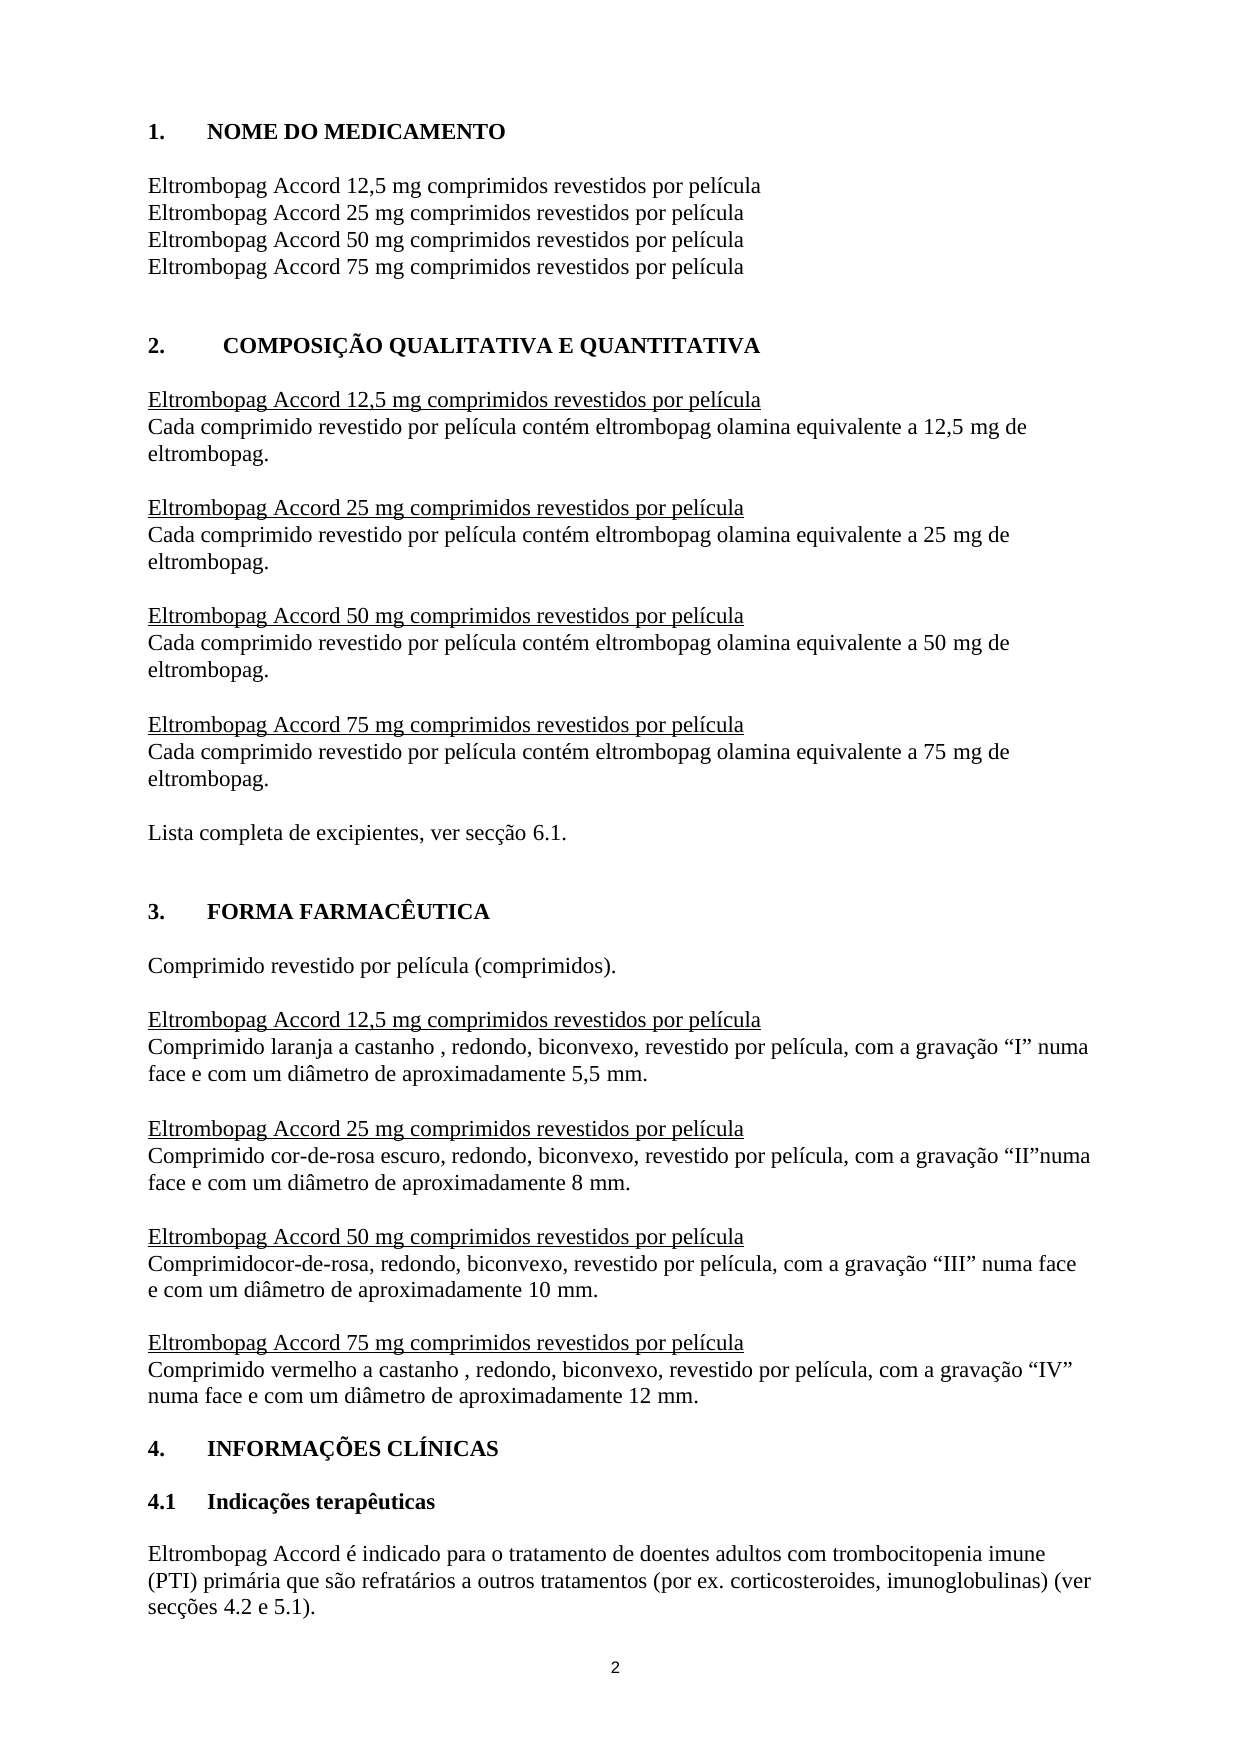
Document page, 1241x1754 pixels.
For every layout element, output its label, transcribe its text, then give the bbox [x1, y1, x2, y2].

text 2. COMPOSIÇÃO QUALITATIVA E QUANTITATIVA [148, 333, 1092, 359]
text Eltrombopag Accord 25 mg comprimidos revestidos por película [148, 1114, 1092, 1141]
text Eltrombopag Accord 25 mg comprimidos revestidos por película [148, 494, 1092, 521]
text Comprimido laranja a castanho , redondo, biconvexo, revestido por película, com a gravação “I” numa face e com um diâmetro de aproximadamente 5,5 mm. [148, 1033, 1092, 1087]
text Eltrombopag Accord 12,5 mg comprimidos revestidos por película [148, 172, 1092, 199]
text Cada comprimido revestido por película contém eltrombopag olamina equivalente a 50 mg de eltrombopag. [148, 629, 1092, 683]
text Eltrombopag Accord é indicado para o tratamento de doentes adultos com trombocitopenia imune (PTI) primária que são refratários a outros tratamentos (por ex. corticosteroides, imunoglobulinas) (ver secções 4.2 e 5.1). [148, 1540, 1092, 1619]
text Comprimido revestido por película (comprimidos). [148, 952, 1092, 979]
text 4. INFORMAÇÕES CLÍNICAS [148, 1435, 1092, 1461]
text Eltrombopag Accord 50 mg comprimidos revestidos por película [148, 226, 1092, 253]
text Comprimido cor-de-rosa escuro, redondo, biconvexo, revestido por película, com a gravação “II”numa face e com um diâmetro de aproximadamente 8 mm. [148, 1141, 1092, 1196]
text Lista completa de excipientes, ver secção 6.1. [148, 819, 1092, 846]
text Eltrombopag Accord 25 mg comprimidos revestidos por película [148, 199, 1092, 226]
text 3. FORMA FARMACÊUTICA [148, 898, 1092, 925]
text Eltrombopag Accord 75 mg comprimidos revestidos por película [148, 710, 1092, 737]
text Eltrombopag Accord 50 mg comprimidos revestidos por película [148, 602, 1092, 629]
text Comprimido vermelho a castanho , redondo, biconvexo, revestido por película, com a gravação “IV” numa face e com um diâmetro de aproximadamente 12 mm. [148, 1356, 1092, 1409]
text 1. NOME DO MEDICAMENTO [148, 118, 1092, 145]
text 4.1 Indicações terapêuticas [148, 1488, 1092, 1514]
text Eltrombopag Accord 75 mg comprimidos revestidos por película [148, 253, 1092, 280]
text Eltrombopag Accord 12,5 mg comprimidos revestidos por película [148, 385, 1092, 412]
text Eltrombopag Accord 75 mg comprimidos revestidos por película [148, 1329, 1092, 1356]
text Comprimidocor-de-rosa, redondo, biconvexo, revestido por película, com a gravação “III” numa face e com um diâmetro de aproximadamente 10 mm. [148, 1250, 1092, 1302]
text Cada comprimido revestido por película contém eltrombopag olamina equivalente a 12,5 mg de eltrombopag. [148, 412, 1092, 467]
text Eltrombopag Accord 12,5 mg comprimidos revestidos por película [148, 1006, 1092, 1033]
text Cada comprimido revestido por película contém eltrombopag olamina equivalente a 75 mg de eltrombopag. [148, 737, 1092, 792]
text Cada comprimido revestido por película contém eltrombopag olamina equivalente a 25 mg de eltrombopag. [148, 521, 1092, 575]
text Eltrombopag Accord 50 mg comprimidos revestidos por película [148, 1223, 1092, 1250]
